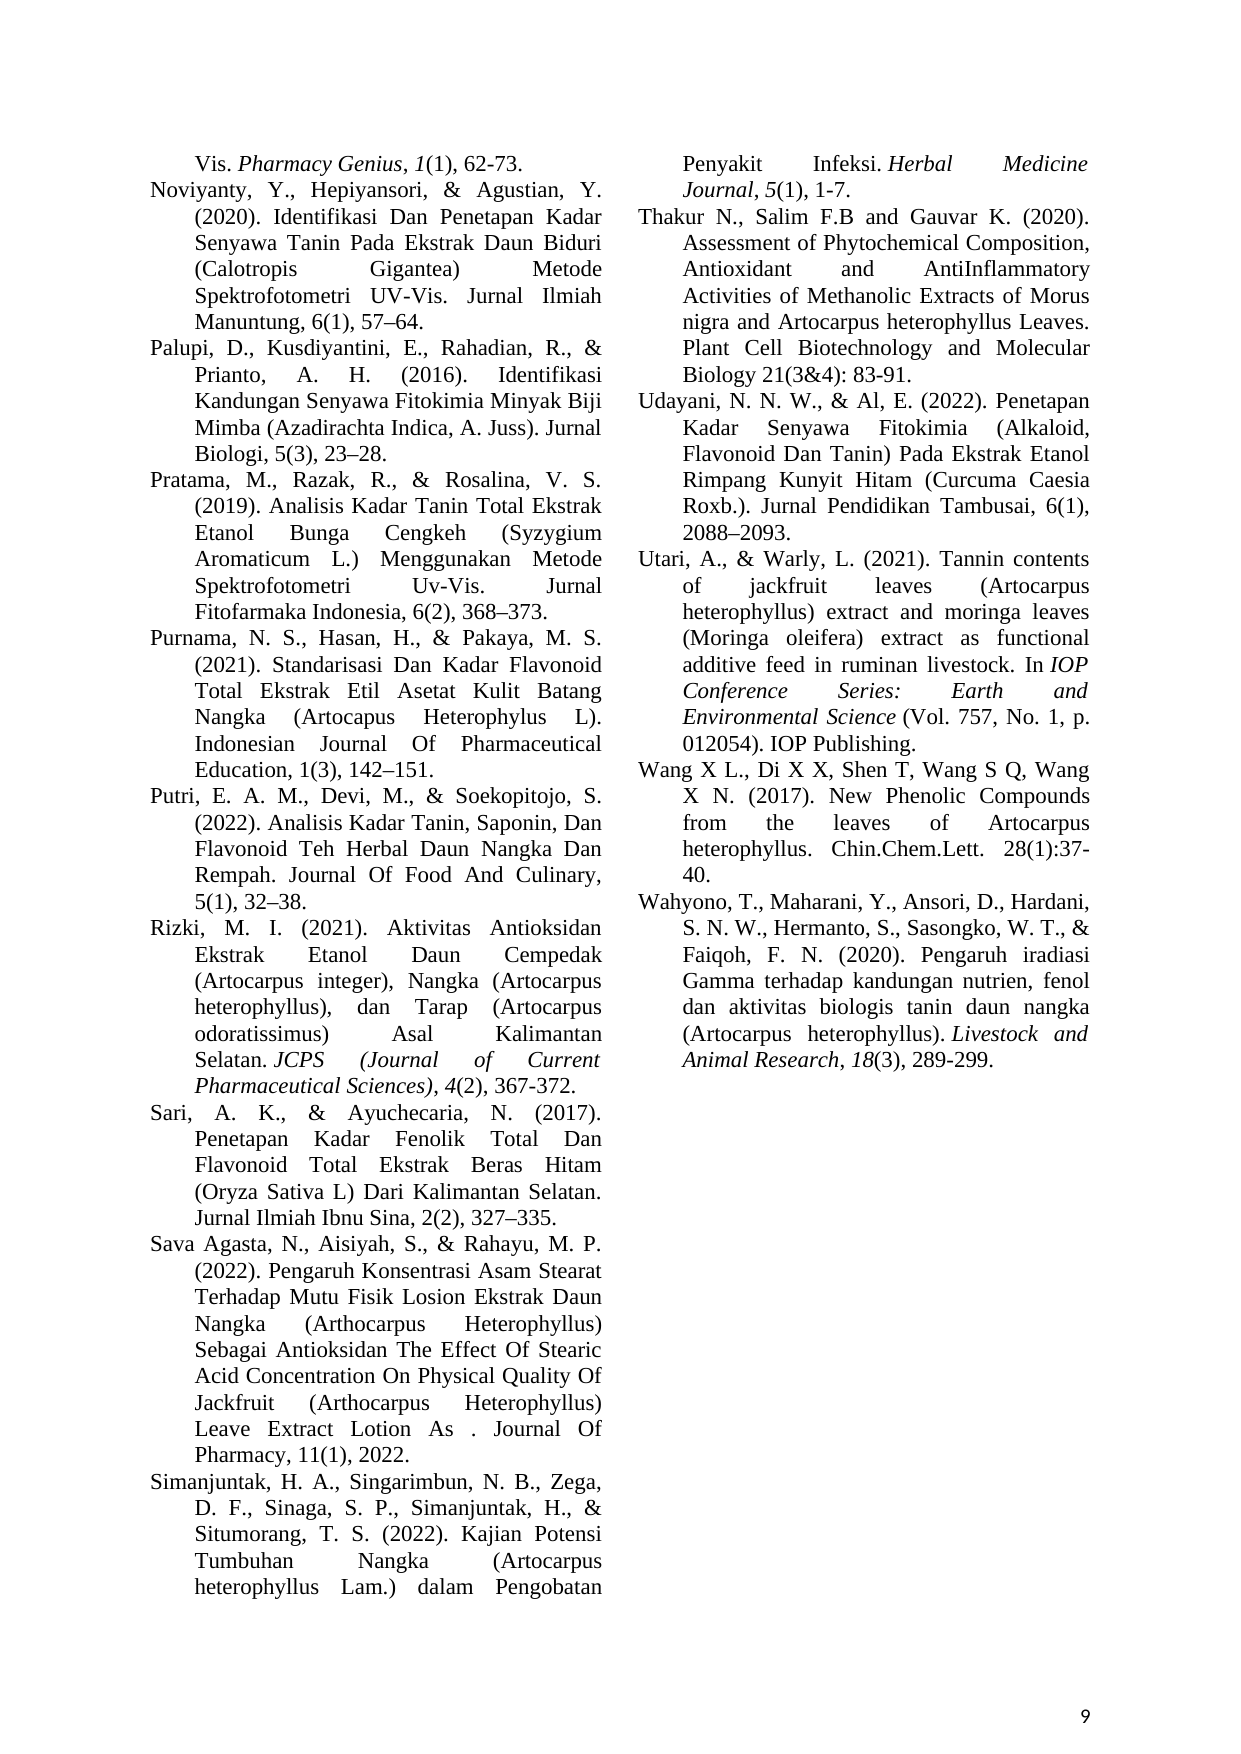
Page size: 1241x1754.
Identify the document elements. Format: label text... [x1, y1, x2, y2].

text Pratama, M., Razak, R., & Rosalina, V. S. (2019). Analisis Kadar Tanin Total Ekstrak Etanol Bunga Cengkeh (Syzygium Aromaticum L.) Menggunakan Metode Spektrofotometri Uv-Vis. Jurnal Fitofarmaka Indonesia, 6(2), 368–373. [150, 466, 602, 624]
text Wahyono, T., Maharani, Y., Ansori, D., Hardani, S. N. W., Hermanto, S., Sasongko, W. T., & Faiqoh, F. N. (2020). Pengaruh iradiasi Gamma terhadap kandungan nutrien, fenol dan aktivitas biologis tanin daun nangka (Artocarpus heterophyllus). Livestock and Animal Research, 18(3), 289-299. [638, 888, 1090, 1072]
text Putri, E. A. M., Devi, M., & Soekopitojo, S. (2022). Analisis Kadar Tanin, Saponin, Dan Flavonoid Teh Herbal Daun Nangka Dan Rempah. Journal Of Food And Culinary, 5(1), 32–38. [150, 782, 602, 914]
text Purnama, N. S., Hasan, H., & Pakaya, M. S. (2021). Standarisasi Dan Kadar Flavonoid Total Ekstrak Etil Asetat Kulit Batang Nangka (Artocapus Heterophylus L). Indonesian Journal Of Pharmaceutical Education, 1(3), 142–151. [150, 624, 602, 782]
text Sava Agasta, N., Aisiyah, S., & Rahayu, M. P. (2022). Pengaruh Konsentrasi Asam Stearat Terhadap Mutu Fisik Losion Ekstrak Daun Nangka (Arthocarpus Heterophyllus) Sebagai Antioksidan The Effect Of Stearic Acid Concentration On Physical Quality Of Jackfruit (Arthocarpus Heterophyllus) Leave Extract Lotion As . Journal Of Pharmacy, 11(1), 2022. [150, 1231, 602, 1468]
text Rizki, M. I. (2021). Aktivitas Antioksidan Ekstrak Etanol Daun Cempedak (Artocarpus integer), Nangka (Artocarpus heterophyllus), dan Tarap (Artocarpus odoratissimus) Asal Kalimantan Selatan. JCPS (Journal of Current Pharmaceutical Sciences), 4(2), 367-372. [150, 914, 602, 1099]
text Noviyanty, Y., Hepiyansori, & Agustian, Y. (2020). Identifikasi Dan Penetapan Kadar Senyawa Tanin Pada Ekstrak Daun Biduri (Calotropis Gigantea) Metode Spektrofotometri UV-Vis. Jurnal Ilmiah Manuntung, 6(1), 57–64. [150, 176, 602, 334]
text Sari, A. K., & Ayuchecaria, N. (2017). Penetapan Kadar Fenolik Total Dan Flavonoid Total Ekstrak Beras Hitam (Oryza Sativa L) Dari Kalimantan Selatan. Jurnal Ilmiah Ibnu Sina, 2(2), 327–335. [150, 1099, 602, 1231]
text Simanjuntak, H. A., Singarimbun, N. B., Zega, D. F., Sinaga, S. P., Simanjuntak, H., & Situmorang, T. S. (2022). Kajian Potensi Tumbuhan Nangka (Artocarpus heterophyllus Lam.) dalam Pengobatan Penyakit Infeksi. Herbal Medicine Journal, 5(1), 1-7. [150, 1468, 602, 1599]
text Utari, A., & Warly, L. (2021). Tannin contents of jackfruit leaves (Artocarpus heterophyllus) extract and moringa leaves (Moringa oleifera) extract as functional additive feed in ruminan livestock. In IOP Conference Series: Earth and Environmental Science (Vol. 757, No. 1, p. 012054). IOP Publishing. [638, 545, 1090, 756]
text Wang X L., Di X X, Shen T, Wang S Q, Wang X N. (2017). New Phenolic Compounds from the leaves of Artocarpus heterophyllus. Chin.Chem.Lett. 28(1):37-40. [638, 756, 1090, 888]
text Udayani, N. N. W., & Al, E. (2022). Penetapan Kadar Senyawa Fitokimia (Alkaloid, Flavonoid Dan Tanin) Pada Ekstrak Etanol Rimpang Kunyit Hitam (Curcuma Caesia Roxb.). Jurnal Pendidikan Tambusai, 6(1), 2088–2093. [638, 387, 1090, 545]
text Palupi, D., Kusdiyantini, E., Rahadian, R., & Prianto, A. H. (2016). Identifikasi Kandungan Senyawa Fitokimia Minyak Biji Mimba (Azadirachta Indica, A. Juss). Jurnal Biologi, 5(3), 23–28. [150, 334, 602, 466]
text Simanjuntak, H. A., Singarimbun, N. B., Zega, D. F., Sinaga, S. P., Simanjuntak, H., & Situmorang, T. S. (2022). Kajian Potensi Tumbuhan Nangka (Artocarpus heterophyllus Lam.) dalam Pengobatan Penyakit Infeksi. Herbal Medicine Journal, 5(1), 1-7. [638, 150, 1090, 203]
text Thakur N., Salim F.B and Gauvar K. (2020). Assessment of Phytochemical Composition, Antioxidant and AntiInflammatory Activities of Methanolic Extracts of Morus nigra and Artocarpus heterophyllus Leaves. Plant Cell Biotechnology and Molecular Biology 21(3&4): 83-91. [638, 203, 1090, 387]
